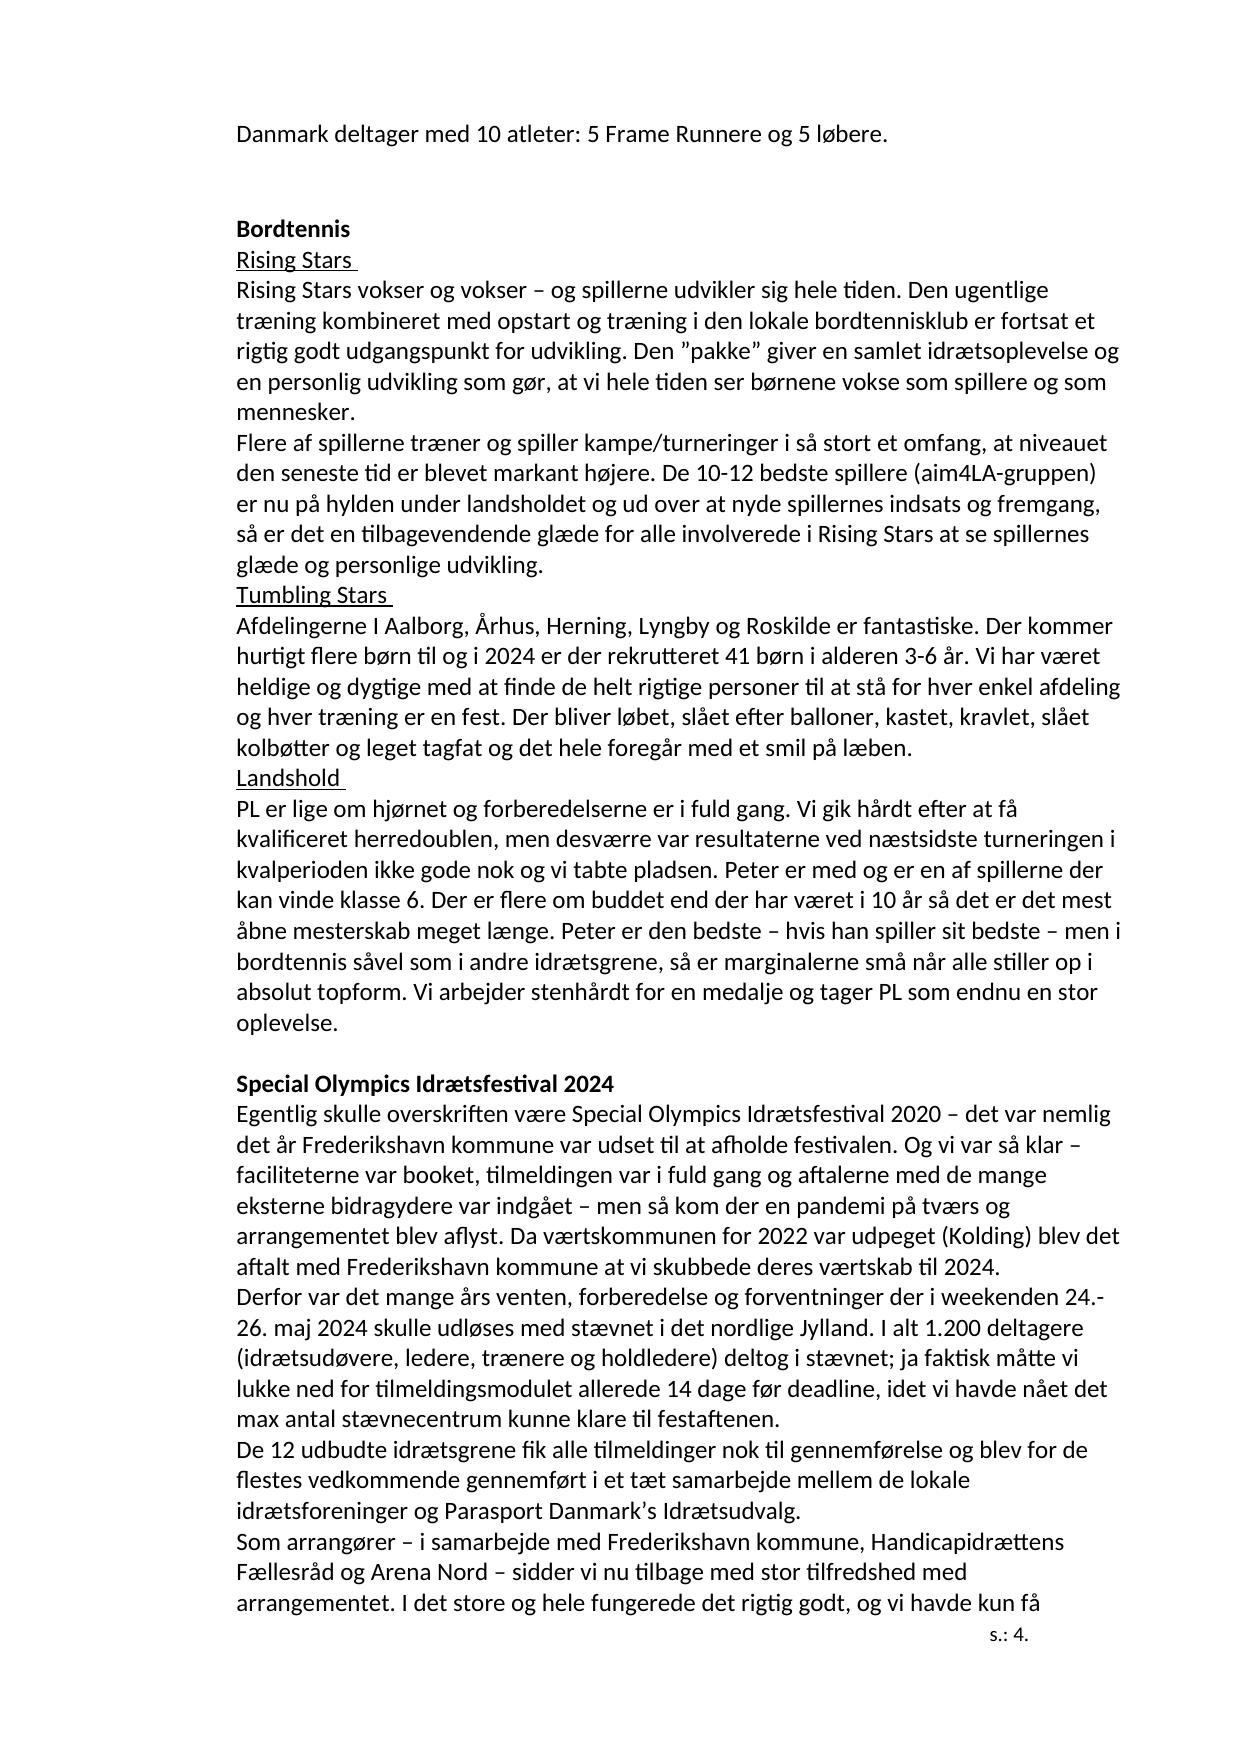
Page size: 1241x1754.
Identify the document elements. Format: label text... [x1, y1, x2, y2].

text PL er lige om hjørnet og forberedelserne er i fuld gang. Vi gik hårdt efter at få kvalificeret herredoublen, men desværre var resultaterne ved næstsidste turneringen i kvalperioden ikke gode nok og vi tabte pladsen. Peter er med og er en af spillerne der kan vinde klasse 6. Der er flere om buddet end der har været i 10 år så det er det mest åbne mesterskab meget længe. Peter er den bedste – hvis han spiller sit bedste – men i bordtennis såvel som i andre idrætsgrene, så er marginalerne små når alle stiller op i absolut topform. Vi arbejder stenhårdt for en medalje og tager PL som endnu en stor oplevelse. [236, 793, 1122, 1037]
subtitle Tumbling Stars [236, 579, 1122, 610]
subtitle Landshold [236, 763, 1122, 793]
text De 12 udbudte idrætsgrene fik alle tilmeldinger nok til gennemførelse og blev for de flestes vedkommende gennemført i et tæt samarbejde mellem de lokale idrætsforeninger og Parasport Danmark’s Idrætsudvalg. [236, 1434, 1122, 1526]
text Danmark deltager med 10 atleter: 5 Frame Runnere og 5 løbere. [118, 118, 1122, 149]
text Rising Stars vokser og vokser – og spillerne udvikler sig hele tiden. Den ugentlige træning kombineret med opstart og træning i den lokale bordtennisklub er fortsat et rigtig godt udgangspunkt for udvikling. Den ”pakke” giver en samlet idrætsoplevelse og en personlig udvikling som gør, at vi hele tiden ser børnene vokse som spillere og som mennesker. [236, 274, 1122, 427]
text Flere af spillerne træner og spiller kampe/turneringer i så stort et omfang, at niveauet den seneste tid er blevet markant højere. De 10-12 bedste spillere (aim4LA-gruppen) er nu på hylden under landsholdet og ud over at nyde spillernes indsats og fremgang, så er det en tilbagevendende glæde for alle involverede i Rising Stars at se spillernes glæde og personlige udvikling. [236, 427, 1122, 579]
text Derfor var det mange års venten, forberedelse og forventninger der i weekenden 24.-26. maj 2024 skulle udløses med stævnet i det nordlige Jylland. I alt 1.200 deltagere (idrætsudøvere, ledere, trænere og holdledere) deltog i stævnet; ja faktisk måtte vi lukke ned for tilmeldingsmodulet allerede 14 dage før deadline, idet vi havde nået det max antal stævnecentrum kunne klare til festaftenen. [236, 1281, 1122, 1434]
text Afdelingerne I Aalborg, Århus, Herning, Lyngby og Roskilde er fantastiske. Der kommer hurtigt flere børn til og i 2024 er der rekrutteret 41 børn i alderen 3-6 år. Vi har været heldige og dygtige med at finde de helt rigtige personer til at stå for hver enkel afdeling og hver træning er en fest. Der bliver løbet, slået efter balloner, kastet, kravlet, slået kolbøtter og leget tagfat og det hele foregår med et smil på læben. [236, 610, 1122, 763]
subtitle Rising Stars [236, 244, 1122, 274]
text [236, 1526, 1122, 1617]
subtitle Special Olympics Idrætsfestival 2024 [236, 1037, 1122, 1098]
text Egentlig skulle overskriften være Special Olympics Idrætsfestival 2020 – det var nemlig det år Frederikshavn kommune var udset til at afholde festivalen. Og vi var så klar – faciliteterne var booket, tilmeldingen var i fuld gang og aftalerne med de mange eksterne bidragydere var indgået – men så kom der en pandemi på tværs og arrangementet blev aflyst. Da værtskommunen for 2022 var udpeget (Kolding) blev det aftalt med Frederikshavn kommune at vi skubbede deres værtskab til 2024. [236, 1098, 1122, 1281]
subtitle Bordtennis [236, 213, 1122, 244]
